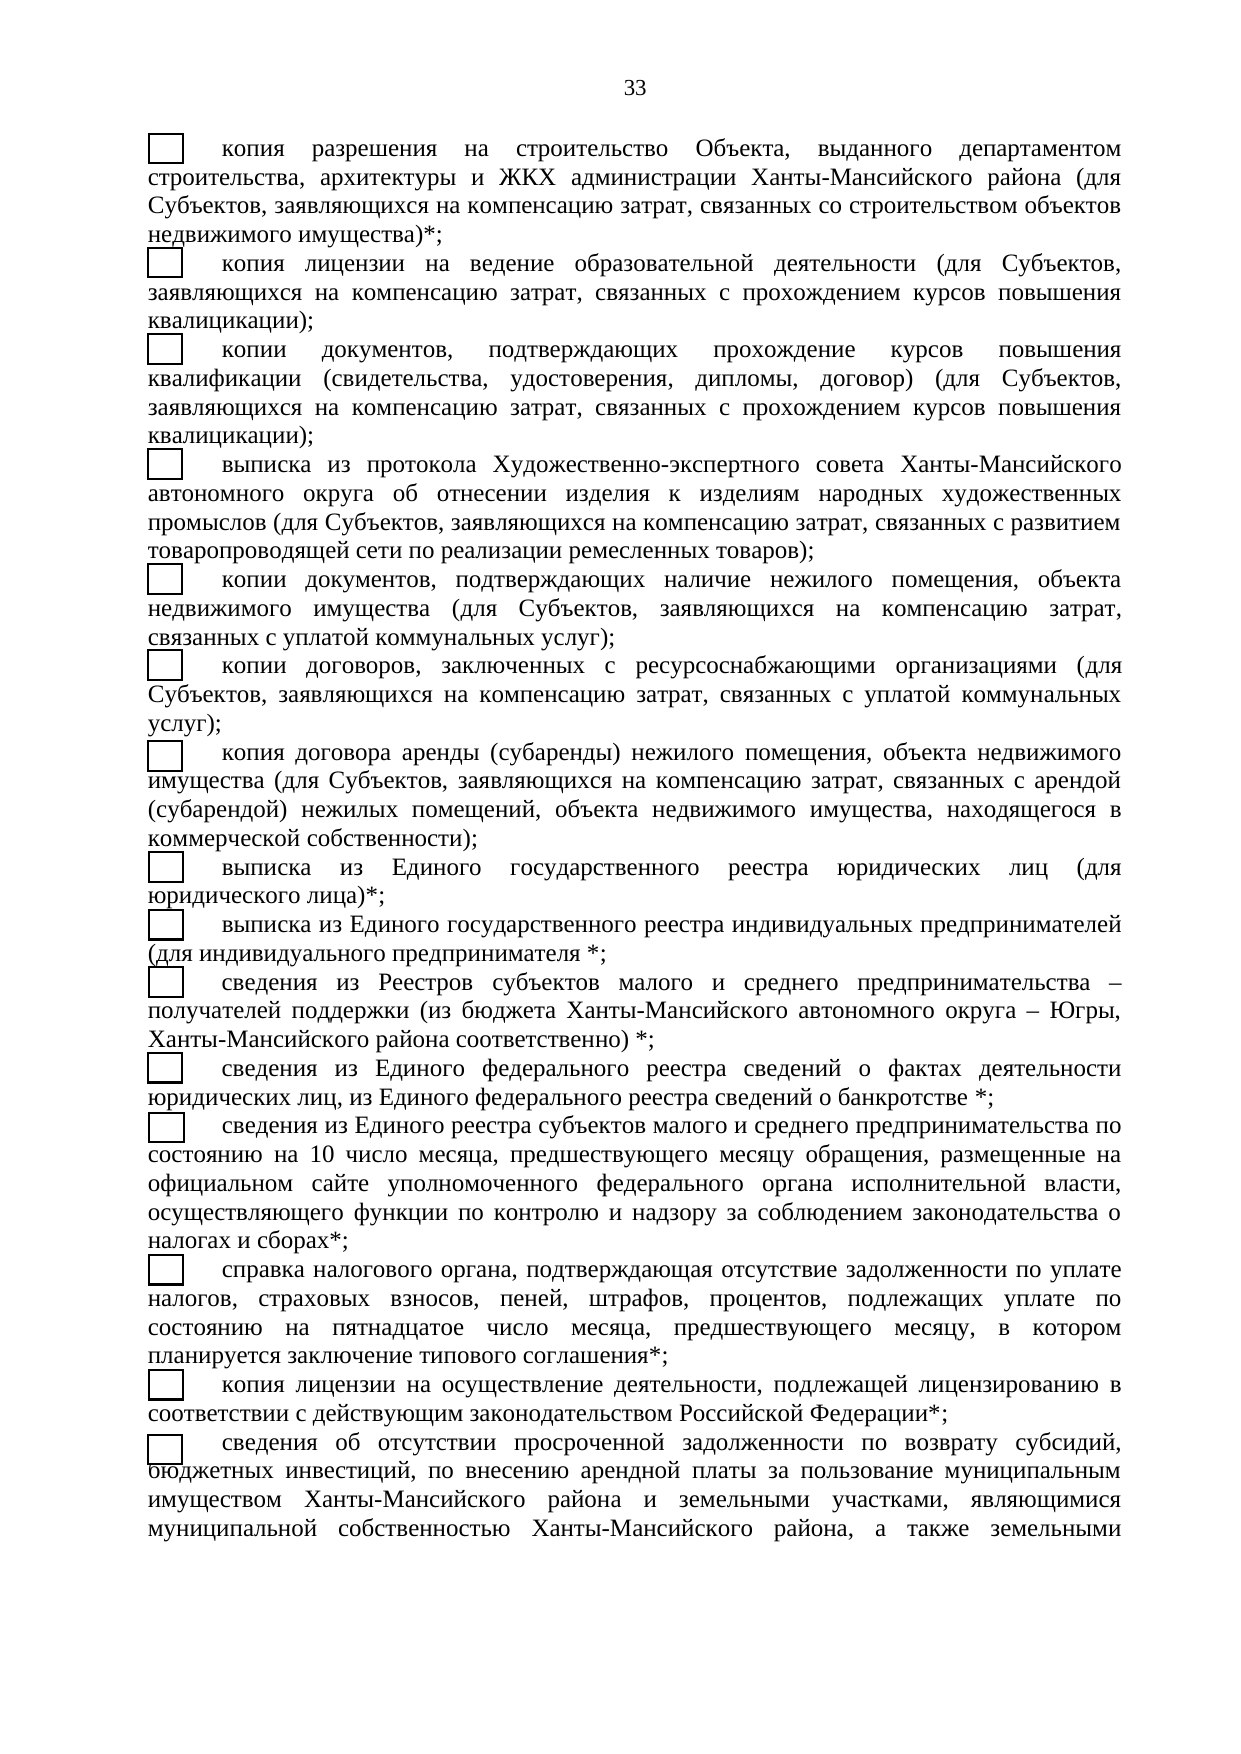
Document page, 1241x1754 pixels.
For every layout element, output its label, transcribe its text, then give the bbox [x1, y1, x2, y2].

text сведения из Реестров субъектов малого и среднего предпринимательства – получателей поддержки (из бюджета Ханты-Мансийского автономного округа – Югры, Ханты-Мансийского района соответственно) *; [148, 967, 1122, 1053]
text копия лицензии на осуществление деятельности, подлежащей лицензированию в соответствии с действующим законодательством Российской Федерации*; [148, 1369, 1122, 1427]
text справка налогового органа, подтверждающая отсутствие задолженности по уплате налогов, страховых взносов, пеней, штрафов, процентов, подлежащих уплате по состоянию на пятнадцатое число месяца, предшествующего месяцу, в котором планируется заключение типового соглашения*; [148, 1254, 1122, 1369]
text выписка из Единого государственного реестра юридических лиц (для юридического лица)*; [148, 852, 1122, 909]
text выписка из протокола Художественно-экспертного совета Ханты-Мансийского автономного округа об отнесении изделия к изделиям народных художественных промыслов (для Субъектов, заявляющихся на компенсацию затрат, связанных с развитием товаропроводящей сети по реализации ремесленных товаров); [148, 449, 1122, 564]
text копии документов, подтверждающих прохождение курсов повышения квалификации (свидетельства, удостоверения, дипломы, договор) (для Субъектов, заявляющихся на компенсацию затрат, связанных с прохождением курсов повышения квалицикации); [148, 334, 1122, 449]
text копия договора аренды (субаренды) нежилого помещения, объекта недвижимого имущества (для Субъектов, заявляющихся на компенсацию затрат, связанных с арендой (субарендой) нежилых помещений, объекта недвижимого имущества, находящегося в коммерческой собственности); [148, 737, 1122, 852]
text копия разрешения на строительство Объекта, выданного департаментом строительства, архитектуры и ЖКХ администрации Ханты-Мансийского района (для Субъектов, заявляющихся на компенсацию затрат, связанных со строительством объектов недвижимого имущества)*; [148, 133, 1122, 248]
text копии документов, подтверждающих наличие нежилого помещения, объекта недвижимого имущества (для Субъектов, заявляющихся на компенсацию затрат, связанных с уплатой коммунальных услуг); [148, 564, 1122, 650]
text копия лицензии на ведение образовательной деятельности (для Субъектов, заявляющихся на компенсацию затрат, связанных с прохождением курсов повышения квалицикации); [148, 248, 1122, 334]
text сведения из Единого реестра субъектов малого и среднего предпринимательства по состоянию на 10 число месяца, предшествующего месяцу обращения, размещенные на официальном сайте уполномоченного федерального органа исполнительной власти, осуществляющего функции по контролю и надзору за соблюдением законодательства о налогах и сборах*; [148, 1110, 1122, 1254]
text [148, 1427, 1122, 1542]
text сведения из Единого федерального реестра сведений о фактах деятельности юридических лиц, из Единого федерального реестра сведений о банкротстве *; [148, 1053, 1122, 1110]
text выписка из Единого государственного реестра индивидуальных предпринимателей (для индивидуального предпринимателя *; [148, 909, 1122, 967]
text копии договоров, заключенных с ресурсоснабжающими организациями (для Субъектов, заявляющихся на компенсацию затрат, связанных с уплатой коммунальных услуг); [148, 650, 1122, 737]
